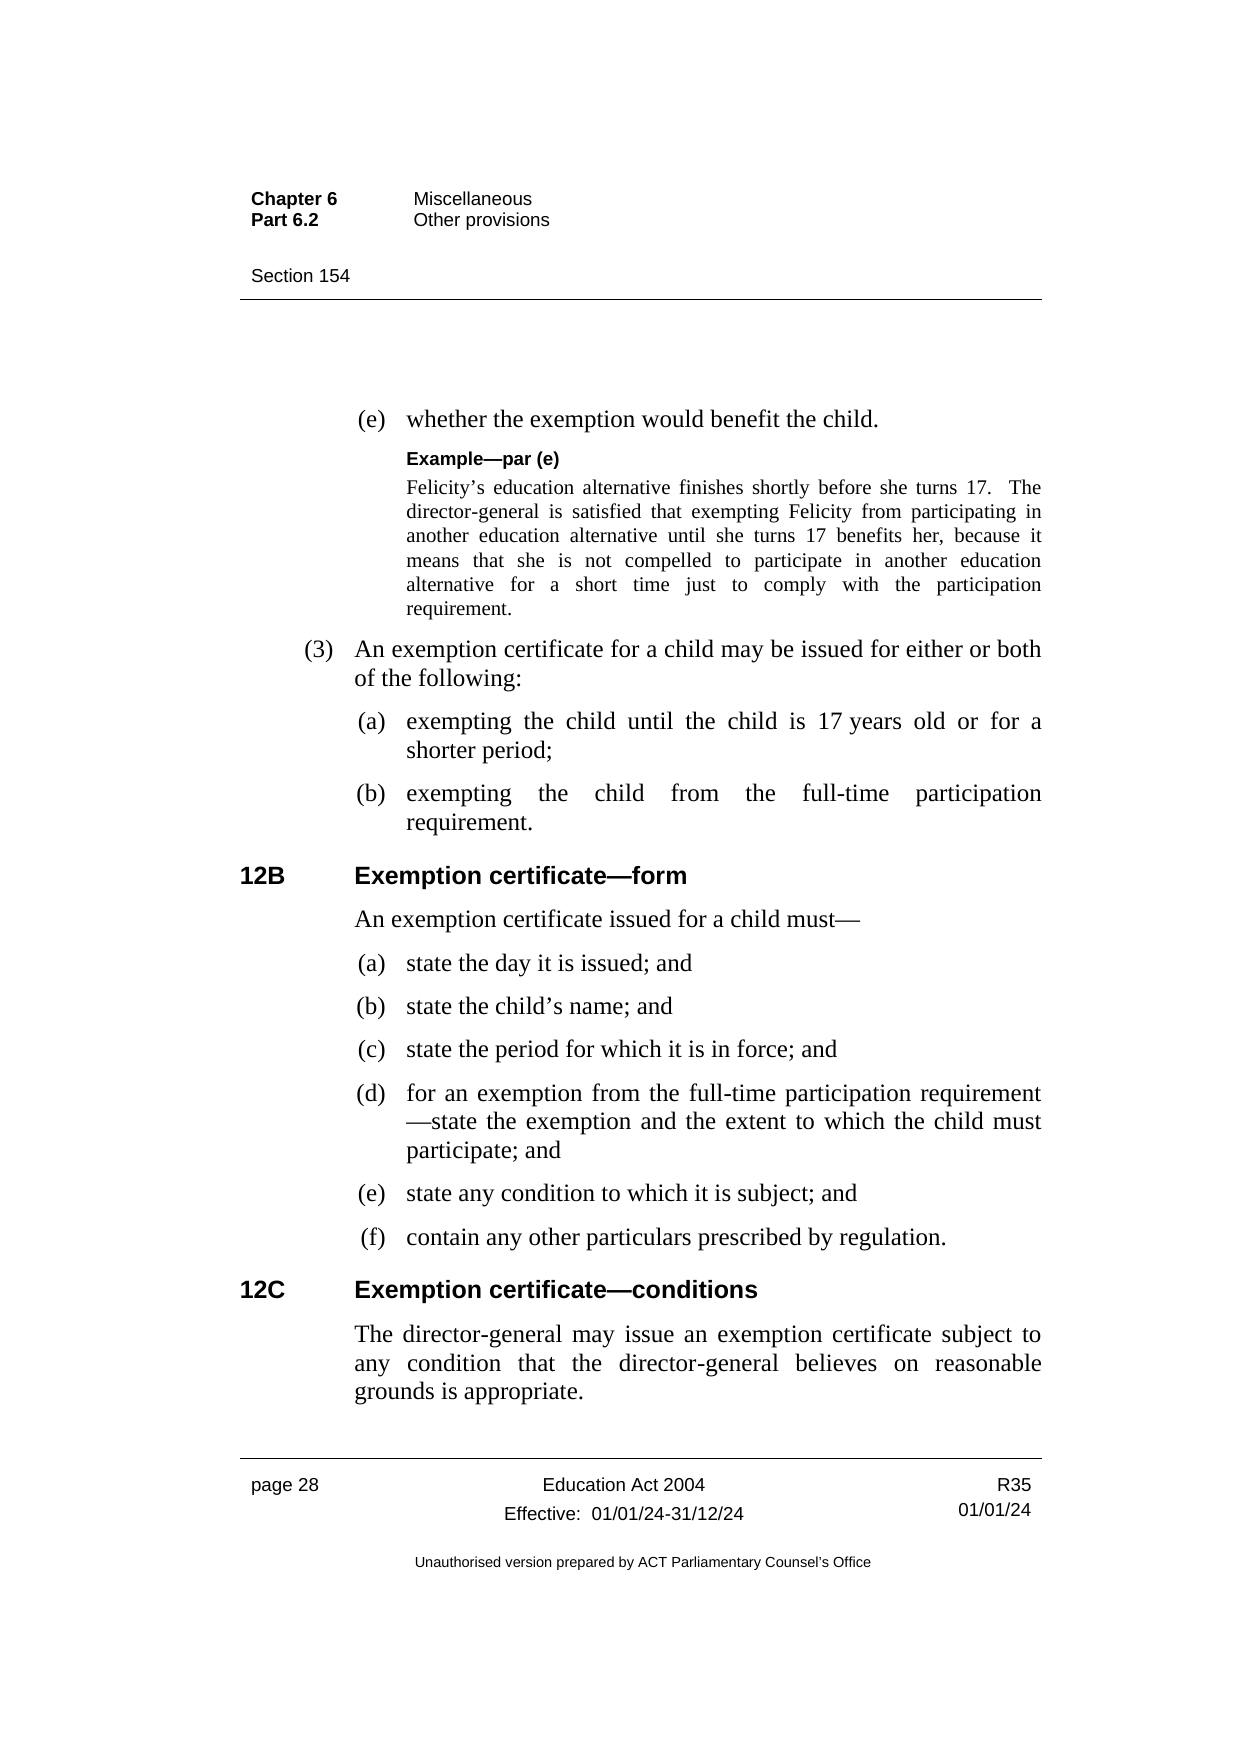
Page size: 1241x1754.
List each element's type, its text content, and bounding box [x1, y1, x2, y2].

text Example—par (e) [406, 447, 1042, 469]
text (a) exempting the child until the child is 17 years old or for a shorter period; [239, 706, 1042, 764]
text (e) whether the exemption would benefit the child. [239, 404, 1042, 433]
text An exemption certificate issued for a child must— [354, 904, 1042, 933]
text (e) state any condition to which it is subject; and [239, 1178, 1042, 1207]
text The director-general may issue an exemption certificate subject to any condition that the director-general believes on reasonable grounds is appropriate. [354, 1319, 1042, 1405]
text (d) for an exemption from the full-time participation requirement—state the exemption and the extent to which the child must participate; and [239, 1078, 1042, 1164]
text (3) An exemption certificate for a child may be issued for either or both of the following: [239, 634, 1042, 692]
text (f) contain any other particulars prescribed by regulation. [239, 1222, 1042, 1251]
text 12B Exemption certificate—form [239, 861, 1042, 890]
text (b) state the child’s name; and [239, 991, 1042, 1020]
text (b) exempting the child from the full-time participation requirement. [239, 778, 1042, 836]
text (c) state the period for which it is in force; and [239, 1034, 1042, 1063]
text Felicity’s education alternative finishes shortly before she turns 17. The director-general is satisfied that exempting Felicity from participating in another education alternative until she turns 17 benefits her, because it means that she is not compelled to participate in another education alternative for a short time just to comply with the participation requirement. [406, 475, 1042, 620]
text (a) state the day it is issued; and [239, 948, 1042, 976]
text 12C Exemption certificate—conditions [239, 1276, 1042, 1304]
